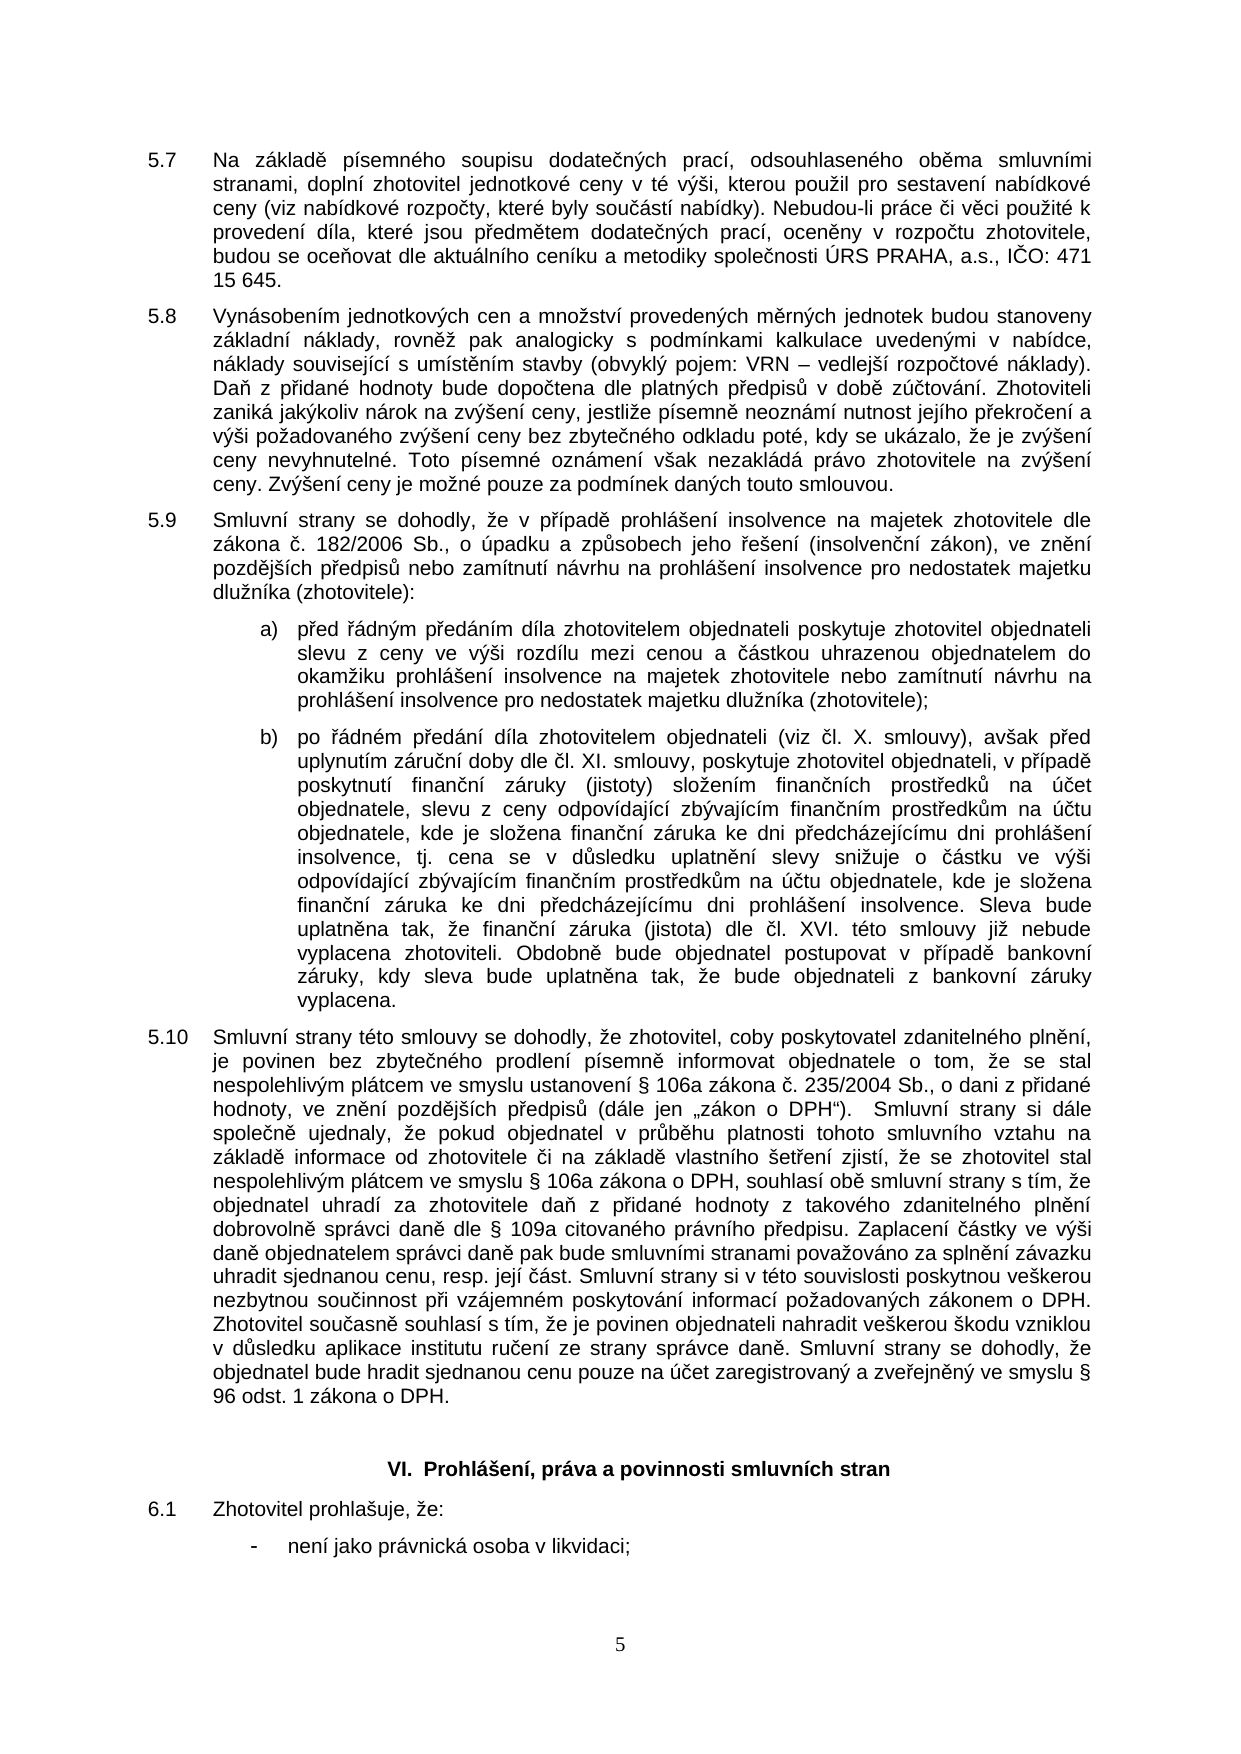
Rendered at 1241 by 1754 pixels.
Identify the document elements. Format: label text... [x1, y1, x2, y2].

list Prohlášení, práva a povinnosti smluvních stran [185, 1457, 1093, 1481]
list Zhotovitel prohlašuje, že: [148, 1497, 1093, 1521]
list Vynásobením jednotkových cen a množství provedených měrných jednotek budou stanoveny základní náklady, rovněž pak analogicky s podmínkami kalkulace uvedenými v nabídce, náklady související s umístěním stavby (obvyklý pojem: VRN – vedlejší rozpočtové náklady). Daň z přidané hodnoty bude dopočtena dle platných předpisů v době zúčtování. Zhotoviteli zaniká jakýkoliv nárok na zvýšení ceny, jestliže písemně neoznámí nutnost jejího překročení a výši požadovaného zvýšení ceny bez zbytečného odkladu poté, kdy se ukázalo, že je zvýšení ceny nevyhnutelné. Toto písemné oznámení však nezakládá právo zhotovitele na zvýšení ceny. Zvýšení ceny je možné pouze za podmínek daných touto smlouvou. [148, 304, 1093, 496]
list Smluvní strany této smlouvy se dohodly, že zhotovitel, coby poskytovatel zdanitelného plnění, je povinen bez zbytečného prodlení písemně informovat objednatele o tom, že se stal nespolehlivým plátcem ve smyslu ustanovení § 106a zákona č. 235/2004 Sb., o dani z přidané hodnoty, ve znění pozdějších předpisů (dále jen „zákon o DPH“). Smluvní strany si dále společně ujednaly, že pokud objednatel v průběhu platnosti tohoto smluvního vztahu na základě informace od zhotovitele či na základě vlastního šetření zjistí, že se zhotovitel stal nespolehlivým plátcem ve smyslu § 106a zákona o DPH, souhlasí obě smluvní strany s tím, že objednatel uhradí za zhotovitele daň z přidané hodnoty z takového zdanitelného plnění dobrovolně správci daně dle § 109a citovaného právního předpisu. Zaplacení částky ve výši daně objednatelem správci daně pak bude smluvními stranami považováno za splnění závazku uhradit sjednanou cenu, resp. její část. Smluvní strany si v této souvislosti poskytnou veškerou nezbytnou součinnost při vzájemném poskytování informací požadovaných zákonem o DPH. Zhotovitel současně souhlasí s tím, že je povinen objednateli nahradit veškerou škodu vzniklou v důsledku aplikace institutu ručení ze strany správce daně. Smluvní strany se dohodly, že objednatel bude hradit sjednanou cenu pouze na účet zaregistrovaný a zveřejněný ve smyslu § 96 odst. 1 zákona o DPH. [148, 1025, 1093, 1408]
list Na základě písemného soupisu dodatečných prací, odsouhlaseného oběma smluvními stranami, doplní zhotovitel jednotkové ceny v té výši, kterou použil pro sestavení nabídkové ceny (viz nabídkové rozpočty, které byly součástí nabídky). Nebudou-li práce či věci použité k provedení díla, které jsou předmětem dodatečných prací, oceněny v rozpočtu zhotovitele, budou se oceňovat dle aktuálního ceníku a metodiky společnosti ÚRS PRAHA, a.s., IČO: 471 15 645. [148, 148, 1093, 291]
list po řádném předání díla zhotovitelem objednateli (viz čl. X. smlouvy), avšak před uplynutím záruční doby dle čl. XI. smlouvy, poskytuje zhotovitel objednateli, v případě poskytnutí finanční záruky (jistoty) složením finančních prostředků na účet objednatele, slevu z ceny odpovídající zbývajícím finančním prostředkům na účtu objednatele, kde je složena finanční záruka ke dni předcházejícímu dni prohlášení insolvence, tj. cena se v důsledku uplatnění slevy snižuje o částku ve výši odpovídající zbývajícím finančním prostředkům na účtu objednatele, kde je složena finanční záruka ke dni předcházejícímu dni prohlášení insolvence. Sleva bude uplatněna tak, že finanční záruka (jistota) dle čl. XVI. této smlouvy již nebude vyplacena zhotoviteli. Obdobně bude objednatel postupovat v případě bankovní záruky, kdy sleva bude uplatněna tak, že bude objednateli z bankovní záruky vyplacena. [260, 725, 1093, 1012]
list před řádným předáním díla zhotovitelem objednateli poskytuje zhotovitel objednateli slevu z ceny ve výši rozdílu mezi cenou a částkou uhrazenou objednatelem do okamžiku prohlášení insolvence na majetek zhotovitele nebo zamítnutí návrhu na prohlášení insolvence pro nedostatek majetku dlužníka (zhotovitele); [260, 616, 1093, 712]
list Smluvní strany se dohodly, že v případě prohlášení insolvence na majetek zhotovitele dle zákona č. 182/2006 Sb., o úpadku a způsobech jeho řešení (insolvenční zákon), ve znění pozdějších předpisů nebo zamítnutí návrhu na prohlášení insolvence pro nedostatek majetku dlužníka (zhotovitele): [148, 508, 1093, 604]
list není jako právnická osoba v likvidaci; [250, 1533, 1093, 1557]
